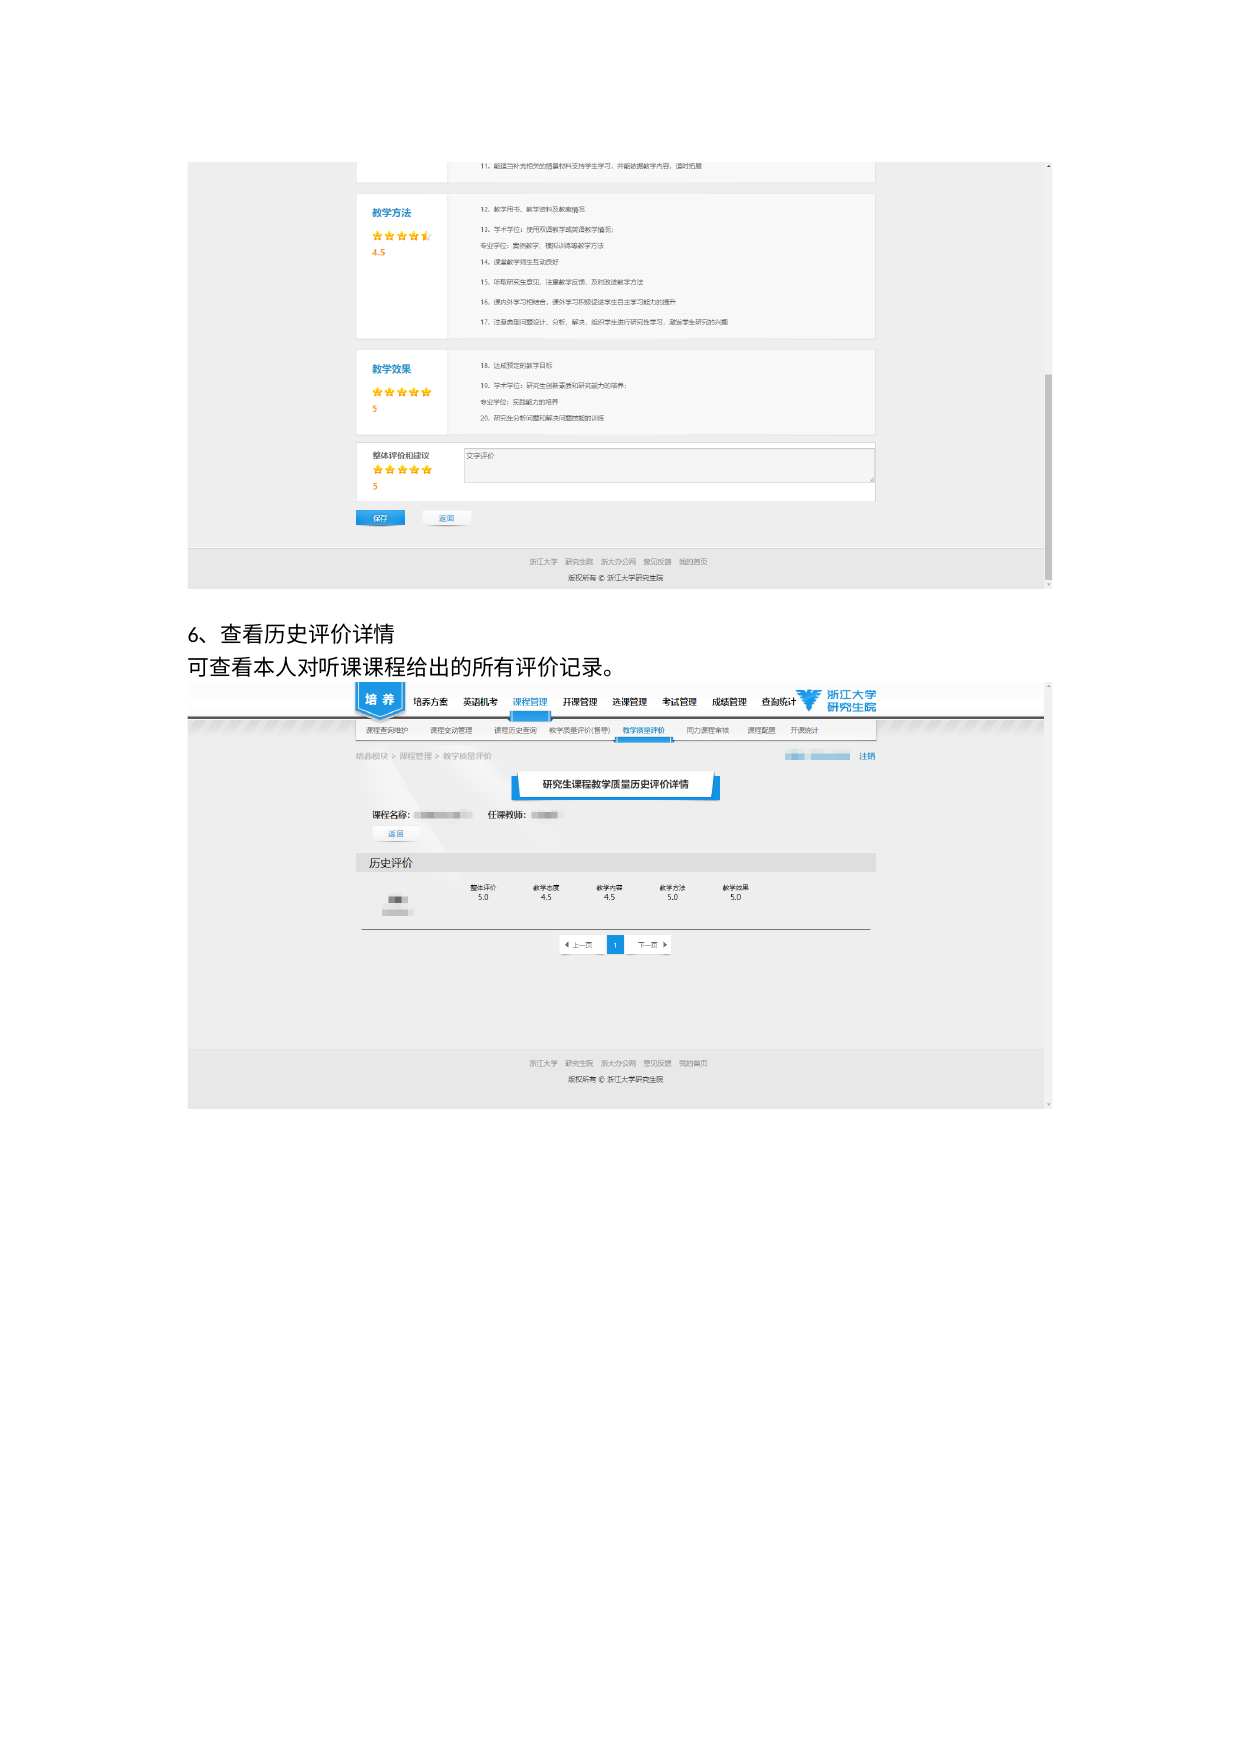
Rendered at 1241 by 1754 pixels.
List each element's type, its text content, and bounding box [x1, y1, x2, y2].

picture [187, 682, 1053, 1109]
list 查看历史评价详情 [187, 617, 1053, 649]
text 可查看本人对听课课程给出的所有评价记录。 [187, 649, 1053, 682]
picture [187, 162, 1053, 589]
